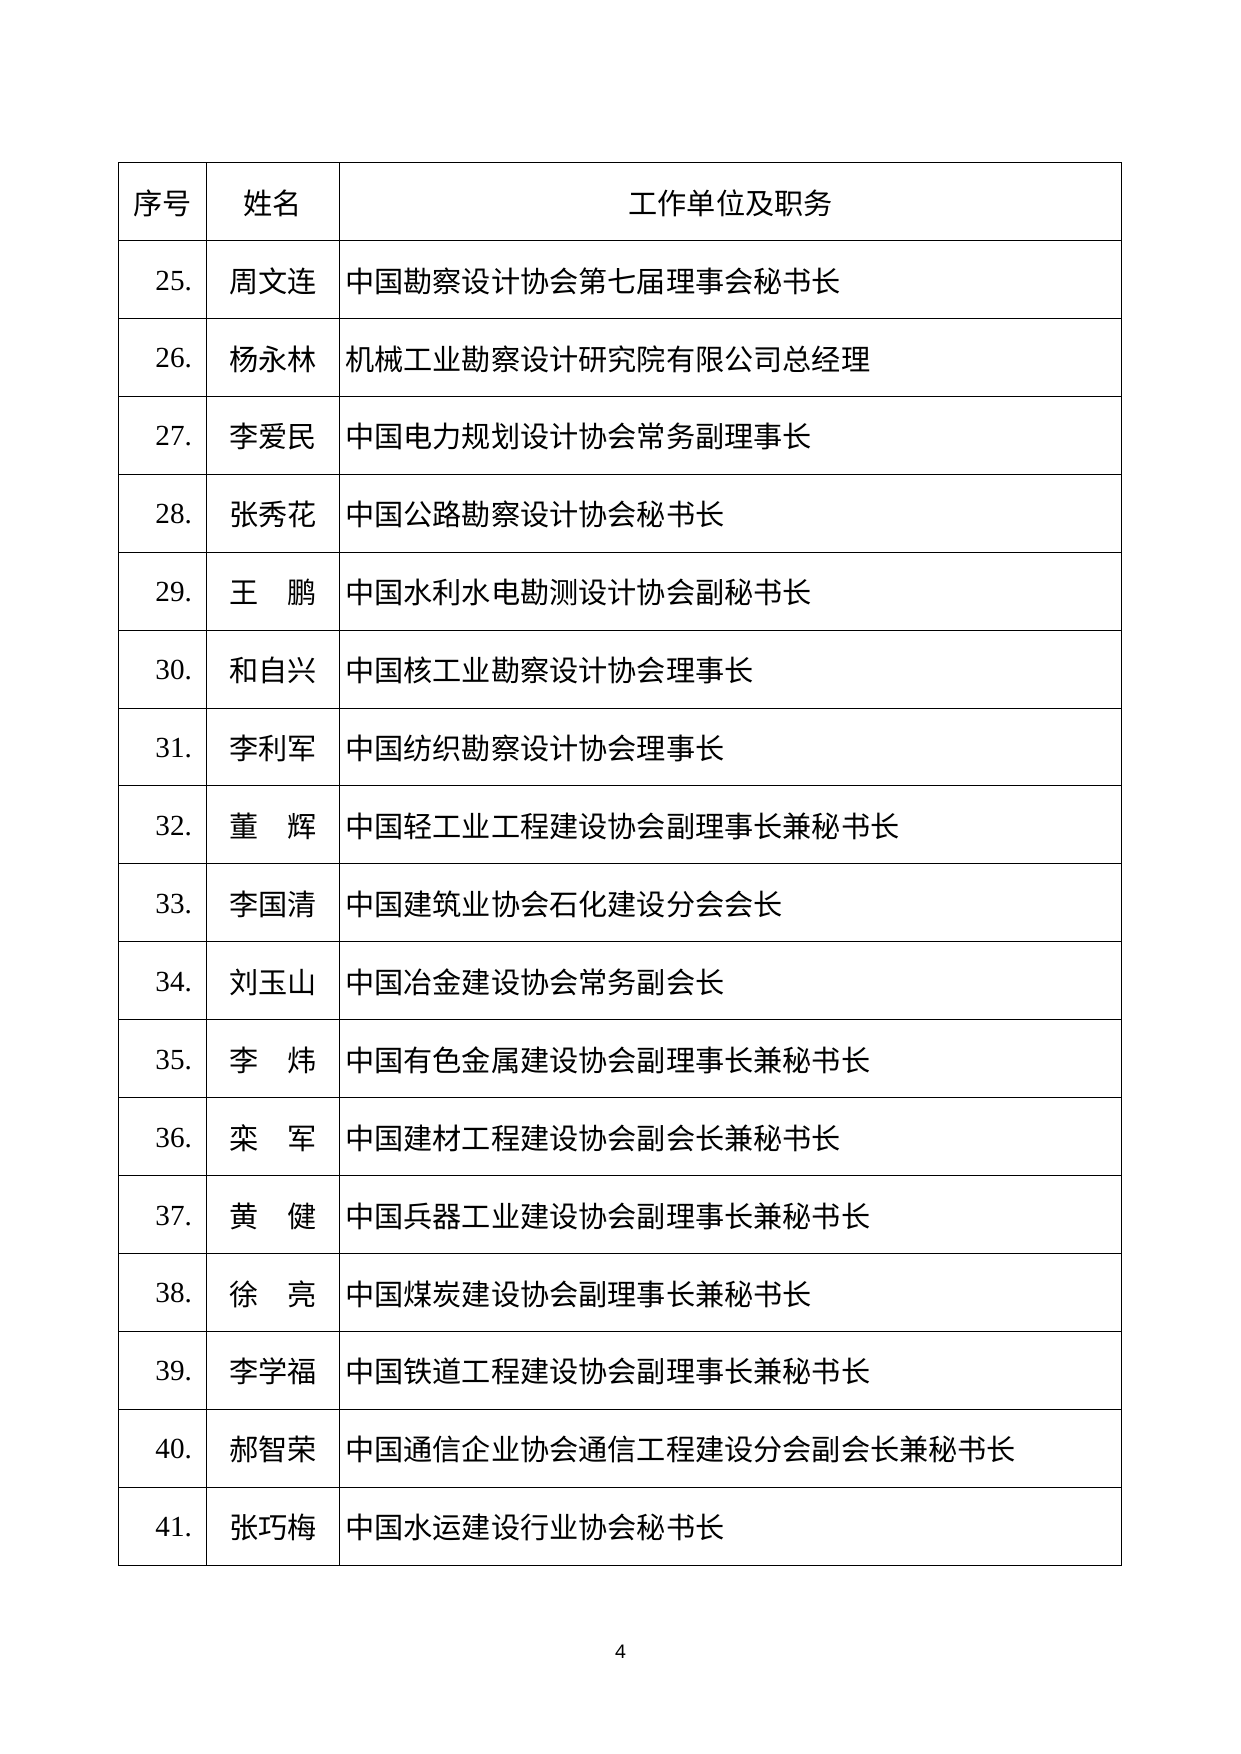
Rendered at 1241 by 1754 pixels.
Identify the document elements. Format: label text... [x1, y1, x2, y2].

table_cell 杨永林 [207, 319, 339, 396]
table_cell [119, 1410, 206, 1487]
table_cell [119, 786, 206, 863]
table_cell 中国纺织勘察设计协会理事长 [340, 709, 1121, 785]
table_cell [119, 475, 206, 552]
table_cell [119, 1332, 206, 1409]
table_cell 李爱民 [207, 397, 339, 474]
table_cell [119, 1020, 206, 1097]
table_cell 黄 健 [207, 1176, 339, 1253]
table_cell [119, 241, 206, 318]
table_cell 张巧梅 [207, 1488, 339, 1564]
table_cell 王 鹏 [207, 553, 339, 629]
table_cell [119, 709, 206, 785]
table_header 工作单位及职务 [340, 163, 1121, 240]
table_cell 中国冶金建设协会常务副会长 [340, 942, 1121, 1019]
table_cell 中国建筑业协会石化建设分会会长 [340, 864, 1121, 941]
table_cell 中国水利水电勘测设计协会副秘书长 [340, 553, 1121, 629]
table_cell 中国兵器工业建设协会副理事长兼秘书长 [340, 1176, 1121, 1253]
table_cell 周文连 [207, 241, 339, 318]
table_cell 刘玉山 [207, 942, 339, 1019]
table_cell [119, 1254, 206, 1331]
table_header 姓名 [207, 163, 339, 240]
table_cell 机械工业勘察设计研究院有限公司总经理 [340, 319, 1121, 396]
table_cell 中国通信企业协会通信工程建设分会副会长兼秘书长 [340, 1410, 1121, 1487]
table_cell 李利军 [207, 709, 339, 785]
table_cell 张秀花 [207, 475, 339, 552]
table_cell [119, 1098, 206, 1175]
table_cell [119, 553, 206, 629]
table_cell 中国水运建设行业协会秘书长 [340, 1488, 1121, 1564]
table_cell 郝智荣 [207, 1410, 339, 1487]
table_cell [119, 1488, 206, 1564]
table_cell [119, 631, 206, 707]
table_cell 中国勘察设计协会第七届理事会秘书长 [340, 241, 1121, 318]
table_cell 李国清 [207, 864, 339, 941]
table_cell 李 炜 [207, 1020, 339, 1097]
table_cell 栾 军 [207, 1098, 339, 1175]
table_cell [119, 864, 206, 941]
table_cell 和自兴 [207, 631, 339, 707]
table_cell 中国有色金属建设协会副理事长兼秘书长 [340, 1020, 1121, 1097]
table_cell 中国煤炭建设协会副理事长兼秘书长 [340, 1254, 1121, 1331]
table_cell 徐 亮 [207, 1254, 339, 1331]
table_cell 中国公路勘察设计协会秘书长 [340, 475, 1121, 552]
table_cell [119, 942, 206, 1019]
table_cell 中国铁道工程建设协会副理事长兼秘书长 [340, 1332, 1121, 1409]
table_cell 中国轻工业工程建设协会副理事长兼秘书长 [340, 786, 1121, 863]
table_header 序号 [119, 163, 206, 240]
table_cell [119, 1176, 206, 1253]
table_cell [119, 397, 206, 474]
table_cell 中国建材工程建设协会副会长兼秘书长 [340, 1098, 1121, 1175]
table_cell 李学福 [207, 1332, 339, 1409]
table_cell [119, 319, 206, 396]
table_cell 董 辉 [207, 786, 339, 863]
table_cell 中国核工业勘察设计协会理事长 [340, 631, 1121, 707]
table_cell 中国电力规划设计协会常务副理事长 [340, 397, 1121, 474]
